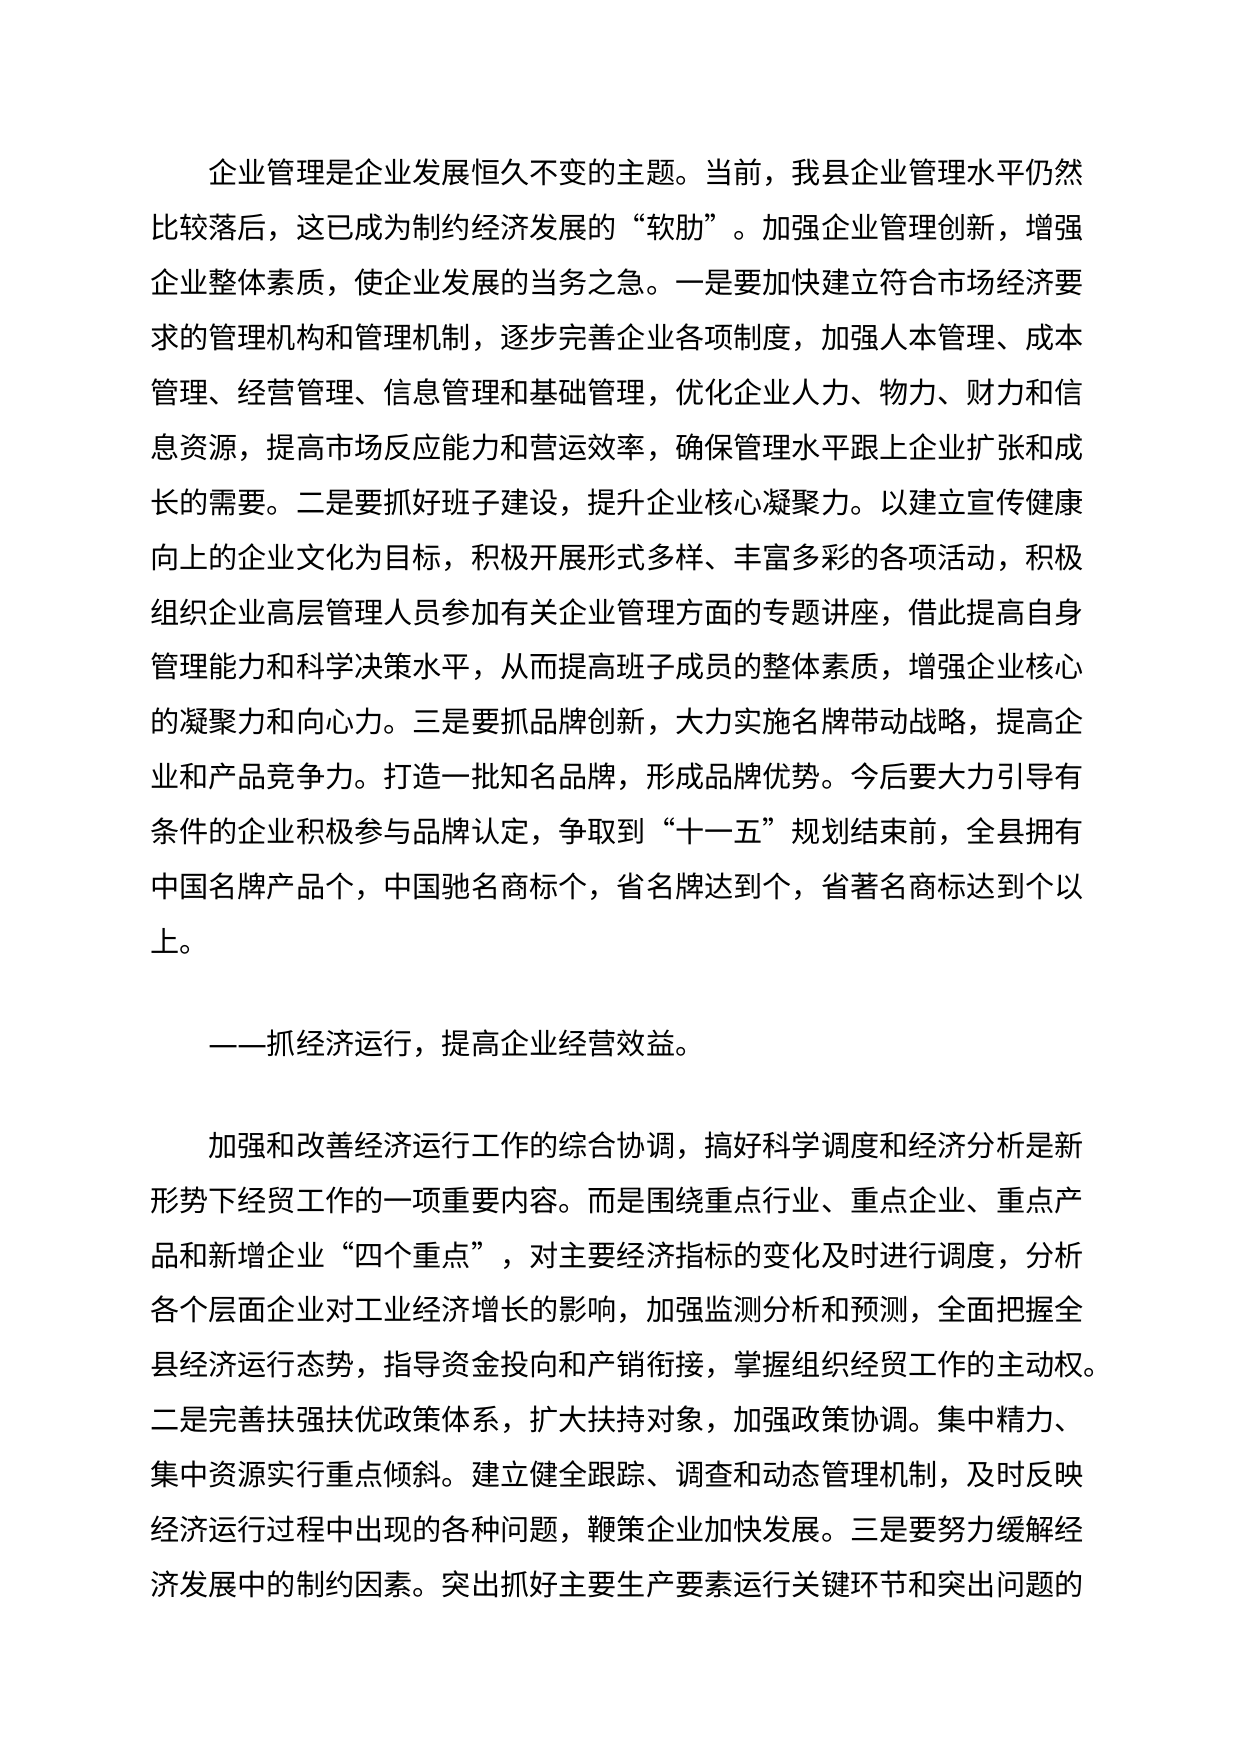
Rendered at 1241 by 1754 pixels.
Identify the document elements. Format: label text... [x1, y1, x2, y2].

text ——抓经济运行，提高企业经营效益。 [150, 1020, 1090, 1063]
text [150, 1122, 1090, 1604]
text 企业管理是企业发展恒久不变的主题。当前，我县企业管理水平仍然比较落后，这已成为制约经济发展的“软肋”。加强企业管理创新，增强企业整体素质，使企业发展的当务之急。一是要加快建立符合市场经济要求的管理机构和管理机制，逐步完善企业各项制度，加强人本管理、成本管理、经营管理、信息管理和基础管理，优化企业人力、物力、财力和信息资源，提高市场反应能力和营运效率，确保管理水平跟上企业扩张和成长的需要。二是要抓好班子建设，提升企业核心凝聚力。以建立宣传健康向上的企业文化为目标，积极开展形式多样、丰富多彩的各项活动，积极组织企业高层管理人员参加有关企业管理方面的专题讲座，借此提高自身管理能力和科学决策水平，从而提高班子成员的整体素质，增强企业核心的凝聚力和向心力。三是要抓品牌创新，大力实施名牌带动战略，提高企业和产品竞争力。打造一批知名品牌，形成品牌优势。今后要大力引导有条件的企业积极参与品牌认定，争取到“十一五”规划结束前，全县拥有中国名牌产品个，中国驰名商标个，省名牌达到个，省著名商标达到个以上。 [150, 150, 1090, 961]
